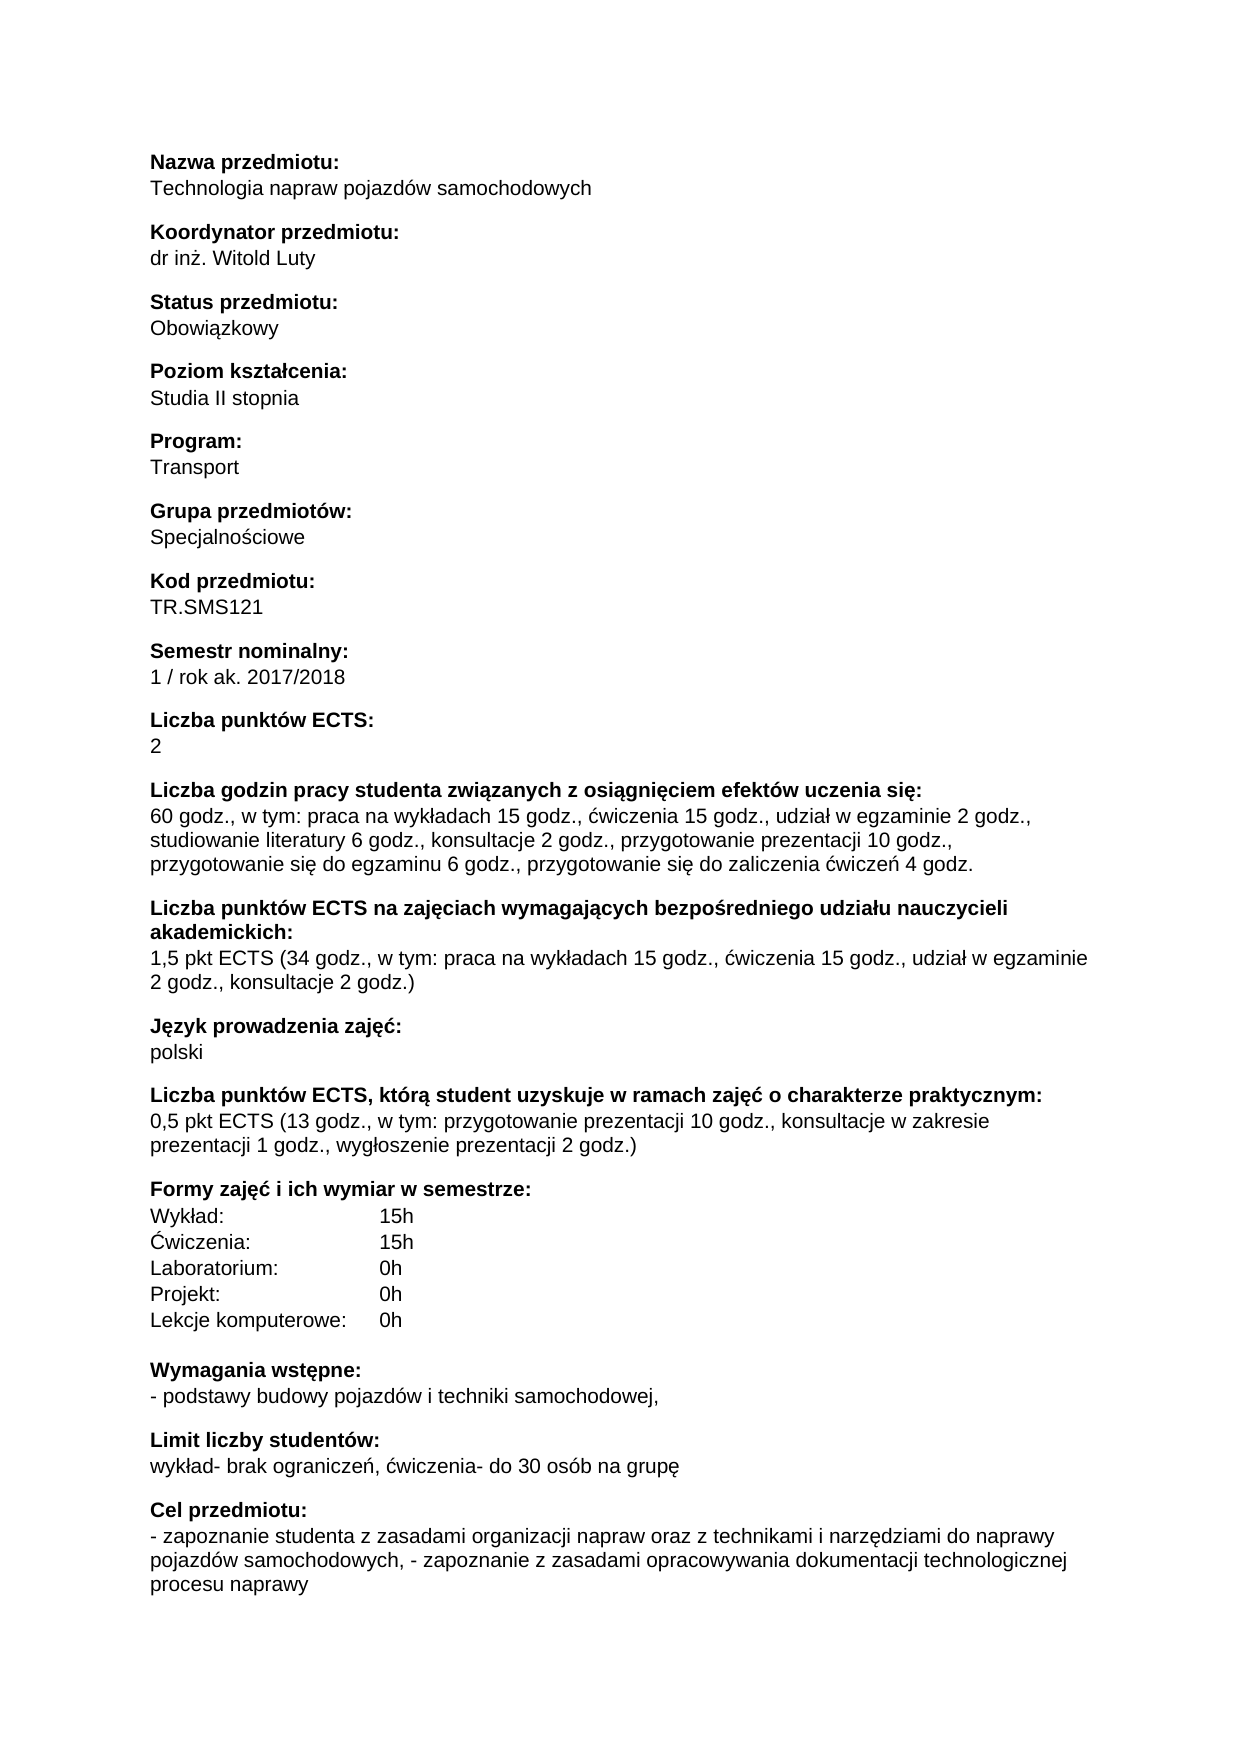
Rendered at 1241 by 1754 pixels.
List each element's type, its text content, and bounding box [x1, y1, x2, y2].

table_cell 0h [369, 1254, 597, 1280]
text 1 / rok ak. 2017/2018 [150, 664, 1090, 688]
text 1,5 pkt ECTS (34 godz., w tym: praca na wykładach 15 godz., ćwiczenia 15 godz., udział w egzaminie 2 godz., konsultacje 2 godz.) [150, 946, 1090, 994]
text Kod przedmiotu: [150, 569, 1090, 593]
text Technologia napraw pojazdów samochodowych [150, 176, 1090, 200]
text Język prowadzenia zajęć: [150, 1013, 1090, 1037]
table_cell Lekcje komputerowe: [140, 1308, 367, 1332]
table_cell 0h [369, 1306, 597, 1332]
text Limit liczby studentów: [150, 1428, 1090, 1452]
text Program: [150, 429, 1090, 453]
text Specjalnościowe [150, 525, 1090, 549]
text Koordynator przedmiotu: [150, 220, 1090, 244]
table_cell Ćwiczenia: [140, 1230, 367, 1254]
table_cell Projekt: [140, 1282, 367, 1306]
text Liczba punktów ECTS: [150, 708, 1090, 732]
table_cell 15h [369, 1228, 597, 1254]
text - zapoznanie studenta z zasadami organizacji napraw oraz z technikami i narzędziami do naprawy pojazdów samochodowych, - zapoznanie z zasadami opracowywania dokumentacji technologicznej procesu naprawy [150, 1523, 1090, 1595]
text Studia II stopnia [150, 385, 1090, 409]
text Status przedmiotu: [150, 289, 1090, 313]
text Liczba godzin pracy studenta związanych z osiągnięciem efektów uczenia się: [150, 778, 1090, 802]
text wykład- brak ograniczeń, ćwiczenia- do 30 osób na grupę [150, 1454, 1090, 1478]
text polski [150, 1039, 1090, 1063]
text Nazwa przedmiotu: [150, 150, 1090, 174]
text Semestr nominalny: [150, 638, 1090, 662]
text TR.SMS121 [150, 595, 1090, 619]
text 0,5 pkt ECTS (13 godz., w tym: przygotowanie prezentacji 10 godz., konsultacje w zakresie prezentacji 1 godz., wygłoszenie prezentacji 2 godz.) [150, 1109, 1090, 1157]
table_cell Laboratorium: [140, 1256, 367, 1280]
table_header 15h [369, 1204, 597, 1228]
text dr inż. Witold Luty [150, 246, 1090, 270]
text Liczba punktów ECTS, którą student uzyskuje w ramach zajęć o charakterze praktycznym: [150, 1083, 1090, 1107]
text Grupa przedmiotów: [150, 499, 1090, 523]
text Wymagania wstępne: [150, 1358, 1090, 1382]
text - podstawy budowy pojazdów i techniki samochodowej, [150, 1384, 1090, 1408]
text 60 godz., w tym: praca na wykładach 15 godz., ćwiczenia 15 godz., udział w egzaminie 2 godz., studiowanie literatury 6 godz., konsultacje 2 godz., przygotowanie prezentacji 10 godz., przygotowanie się do egzaminu 6 godz., przygotowanie się do zaliczenia ćwiczeń 4 godz. [150, 804, 1090, 876]
text Obowiązkowy [150, 316, 1090, 339]
text Poziom kształcenia: [150, 359, 1090, 383]
table_cell 0h [369, 1280, 597, 1306]
table_header Wykład: [140, 1204, 367, 1228]
text Liczba punktów ECTS na zajęciach wymagających bezpośredniego udziału nauczycieli akademickich: [150, 896, 1090, 944]
text Transport [150, 455, 1090, 479]
text Formy zajęć i ich wymiar w semestrze: [150, 1177, 1090, 1201]
text 2 [150, 734, 1090, 758]
text Cel przedmiotu: [150, 1497, 1090, 1521]
